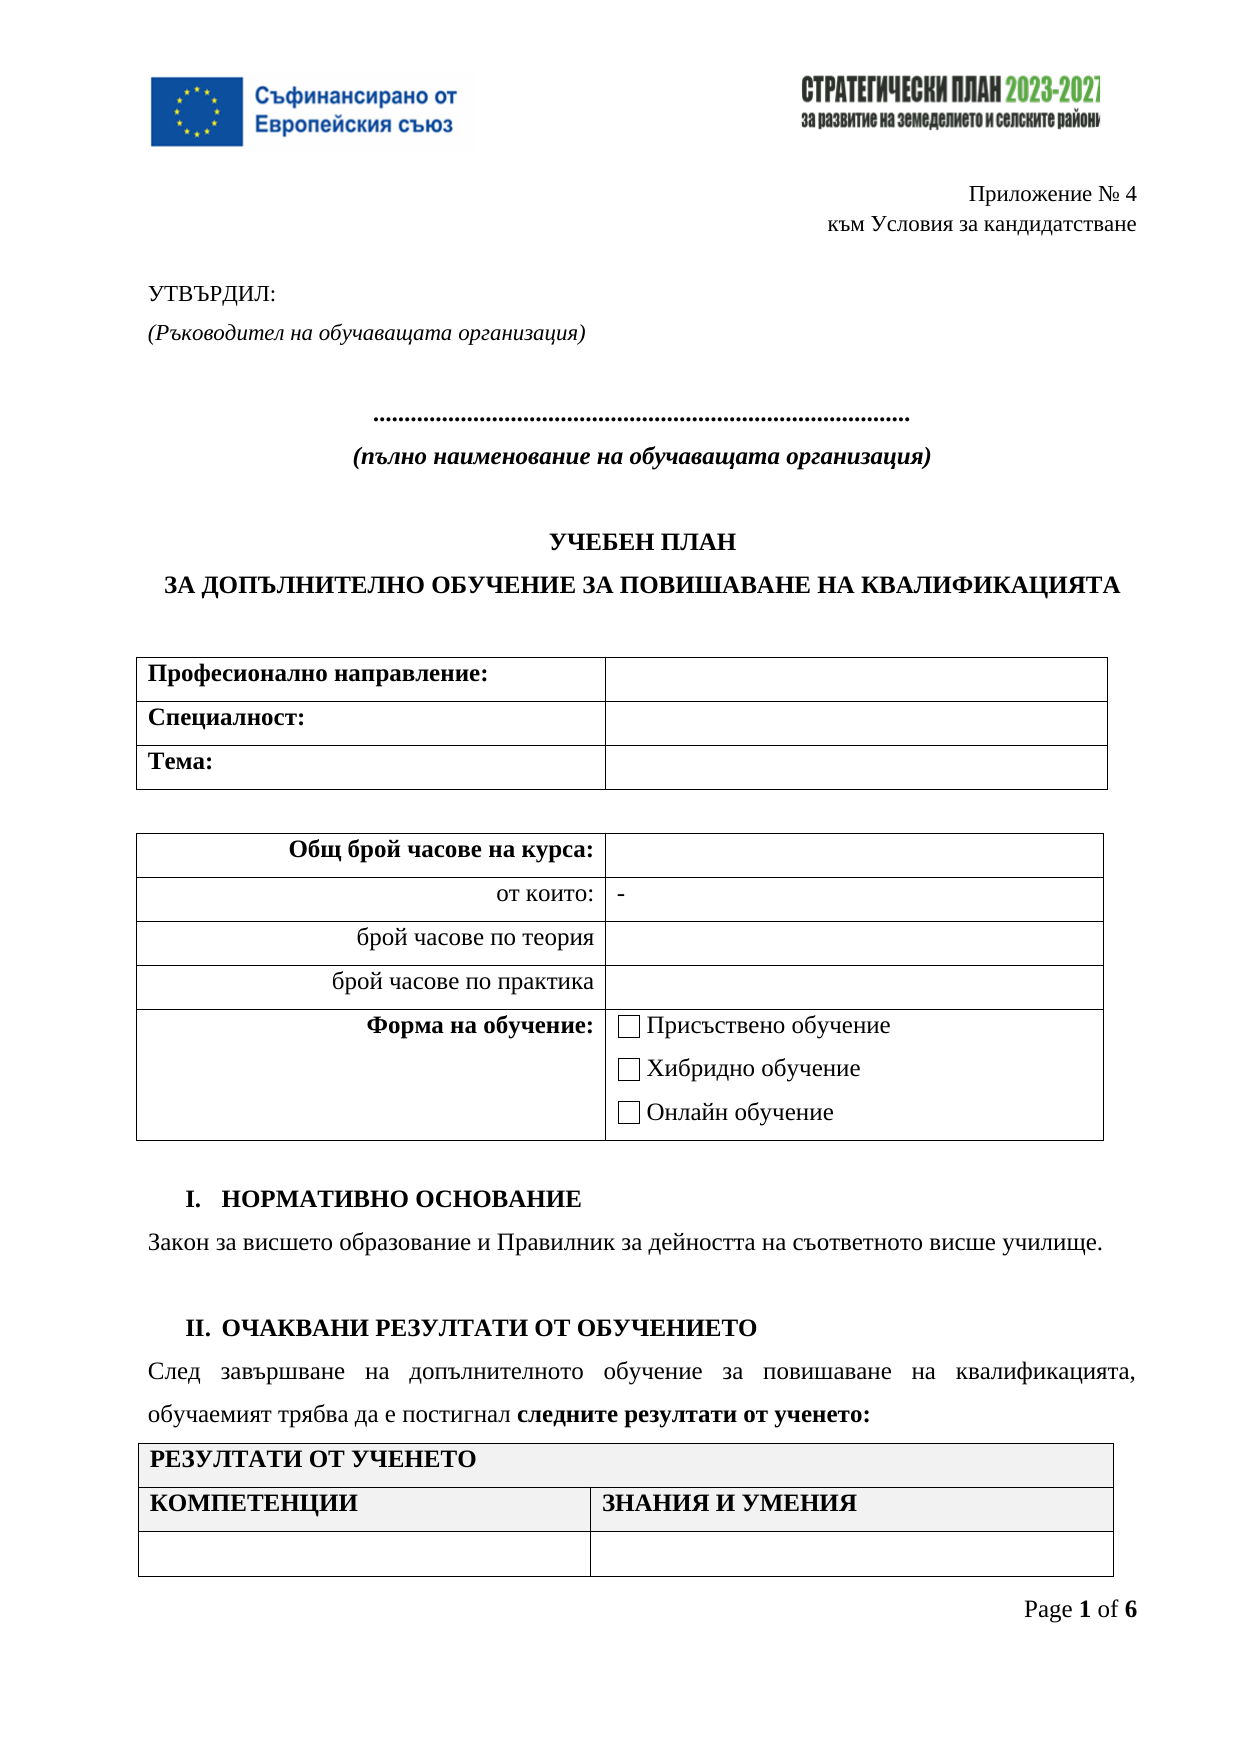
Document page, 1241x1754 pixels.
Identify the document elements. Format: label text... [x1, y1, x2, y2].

text ЗА ДОПЪЛНИТЕЛНО ОБУЧЕНИЕ ЗА ПОВИШАВАНЕ НА КВАЛИФИКАЦИЯТА [148, 571, 1137, 599]
table_cell брой часове по практика [137, 966, 605, 1009]
list ОЧАКВАНИ РЕЗУЛТАТИ ОТ ОБУЧЕНИЕТО [148, 1313, 1167, 1342]
table_header Професионално направление: [137, 658, 605, 701]
table_cell Тема: [137, 746, 605, 789]
text към Условия за кандидатстване [148, 210, 1137, 236]
table_cell Присъствено обучение Хибридно обучение Онлайн обучение [606, 1010, 1103, 1140]
table_cell ЗНАНИЯ И УМЕНИЯ [591, 1488, 1113, 1531]
table_cell [591, 1532, 1113, 1576]
text След завършване на допълнителното обучение за повишаване на квалификацията, обучаемият трябва да е постигнал следните резултати от ученето: [148, 1356, 1137, 1428]
table_cell брой часове по теория [137, 922, 605, 965]
table_cell [606, 702, 1107, 745]
text (Ръководител на обучаващата организация) [148, 319, 1137, 345]
text УЧЕБЕН ПЛАН [148, 527, 1137, 556]
table_cell [606, 966, 1103, 1009]
text УТВЪРДИЛ: [148, 279, 1137, 306]
picture [800, 66, 1100, 133]
table_cell Специалност: [137, 702, 605, 745]
table_cell [139, 1532, 590, 1576]
table_header Общ брой часове на курса: [137, 834, 605, 877]
table_cell от които: [137, 878, 605, 921]
table_cell КОМПЕТЕНЦИИ [139, 1488, 590, 1531]
text Приложение № 4 [148, 180, 1137, 206]
text ...................................................................................... [148, 398, 1137, 427]
text Закон за висшето образование и Правилник за дейността на съответното висше училище. [148, 1227, 1137, 1256]
list НОРМАТИВНО ОСНОВАНИЕ [148, 1184, 1167, 1213]
table_header РЕЗУЛТАТИ ОТ УЧЕНЕТО [139, 1444, 1113, 1487]
table_cell Форма на обучение: [137, 1010, 605, 1140]
table_header [606, 834, 1103, 877]
text (пълно наименование на обучаващата организация) [148, 441, 1137, 470]
table_header [606, 658, 1107, 701]
table_cell [606, 922, 1103, 965]
picture [147, 73, 477, 151]
table_cell - [606, 878, 1103, 921]
table_cell [606, 746, 1107, 789]
